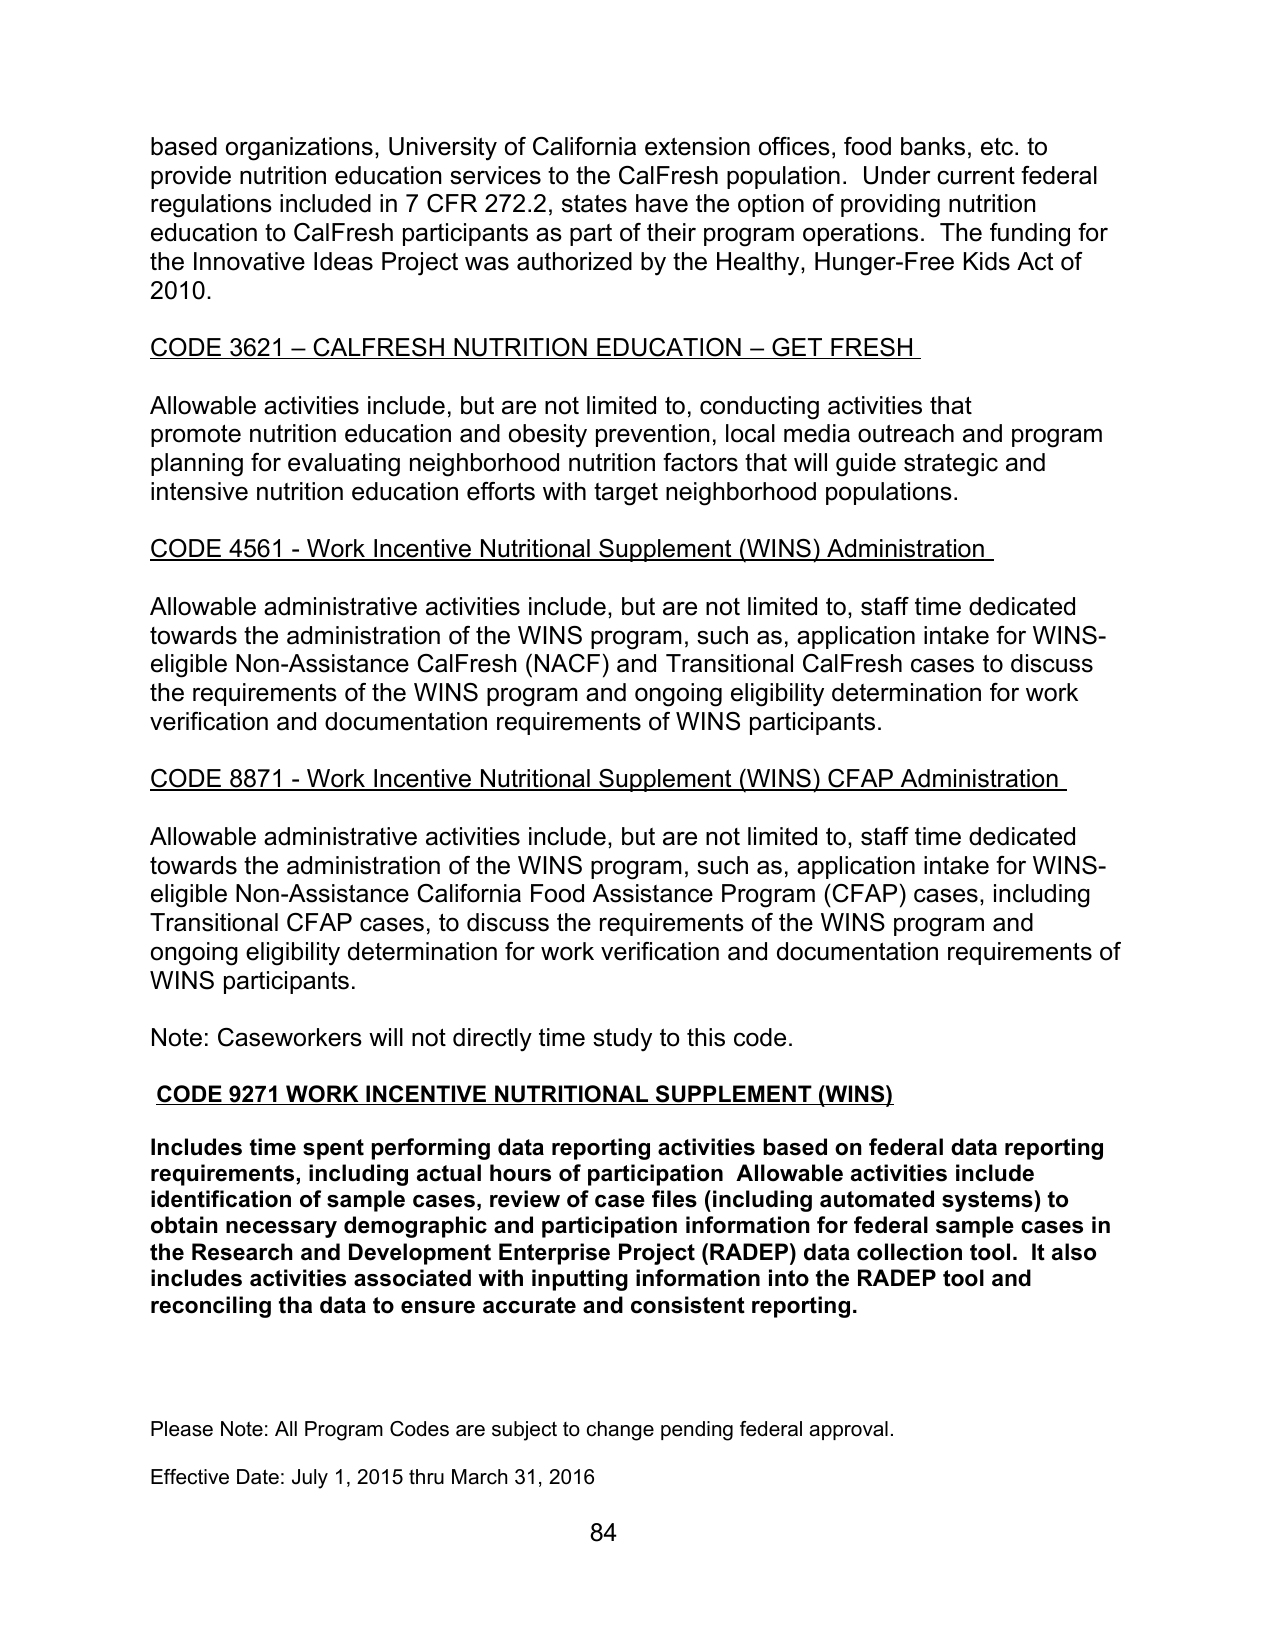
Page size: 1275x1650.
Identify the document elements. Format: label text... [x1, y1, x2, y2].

text CODE 4561 - Work Incentive Nutritional Supplement (WINS) Administration [150, 534, 1125, 563]
text Allowable administrative activities include, but are not limited to, staff time dedicated towards the administration of the WINS program, such as, application intake for WINS-eligible Non-Assistance California Food Assistance Program (CFAP) cases, including Transitional CFAP cases, to discuss the requirements of the WINS program and ongoing eligibility determination for work verification and documentation requirements of WINS participants. [150, 822, 1125, 994]
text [150, 132, 1125, 304]
text Allowable activities include, but are not limited to, conducting activities that [150, 391, 1125, 419]
text promote nutrition education and obesity prevention, local media outreach and program planning for evaluating neighborhood nutrition factors that will guide strategic and intensive nutrition education efforts with target neighborhood populations. [150, 419, 1125, 506]
text CODE 9271 WORK INCENTIVE NUTRITIONAL SUPPLEMENT (WINS) [156, 1081, 1119, 1107]
text CODE 8871 - Work Incentive Nutritional Supplement (WINS) CFAP Administration [150, 764, 1125, 793]
text Note: Caseworkers will not directly time study to this code. [150, 1023, 1125, 1052]
text Allowable administrative activities include, but are not limited to, staff time dedicated towards the administration of the WINS program, such as, application intake for WINS-eligible Non-Assistance CalFresh (NACF) and Transitional CalFresh cases to discuss the requirements of the WINS program and ongoing eligibility determination for work verification and documentation requirements of WINS participants. [150, 592, 1125, 736]
text Includes time spent performing data reporting activities based on federal data reporting requirements, including actual hours of participation Allowable activities include identification of sample cases, review of case files (including automated systems) to obtain necessary demographic and participation information for federal sample cases in the Research and Development Enterprise Project (RADEP) data collection tool. It also includes activities associated with inputting information into the RADEP tool and reconciling tha data to ensure accurate and consistent reporting. [150, 1133, 1125, 1318]
text CODE 3621 – CALFRESH NUTRITION EDUCATION – GET FRESH [150, 333, 1125, 362]
